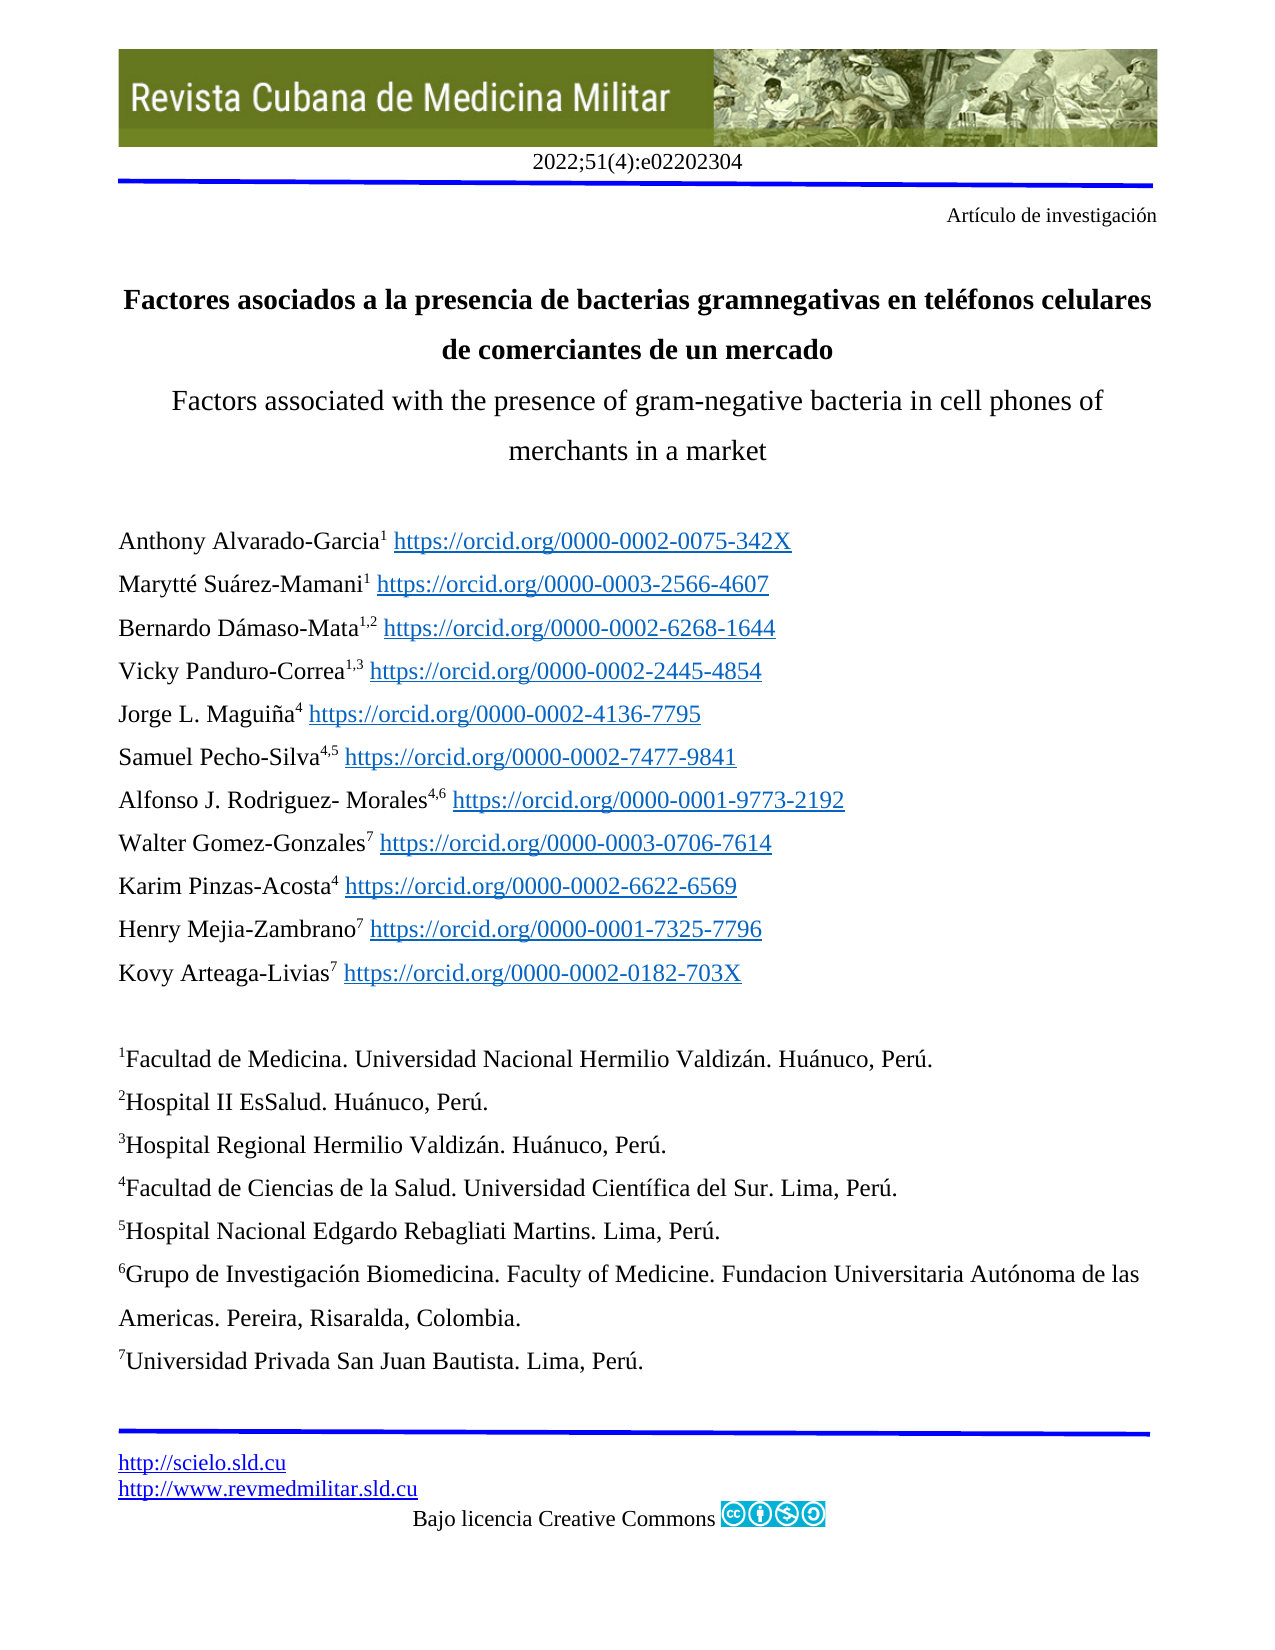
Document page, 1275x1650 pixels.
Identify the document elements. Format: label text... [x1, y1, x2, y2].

text Karim Pinzas-Acosta4 https://orcid.org/0000-0002-6622-6569 [118, 871, 1157, 900]
text 4Facultad de Ciencias de la Salud. Universidad Científica del Sur. Lima, Perú. [118, 1173, 1157, 1202]
text 3Hospital Regional Hermilio Valdizán. Huánuco, Perú. [118, 1130, 1157, 1159]
text Henry Mejia-Zambrano7 https://orcid.org/0000-0001-7325-7796 [118, 914, 1157, 943]
text 7Universidad Privada San Juan Bautista. Lima, Perú. [118, 1346, 1157, 1374]
text 6Grupo de Investigación Biomedicina. Faculty of Medicine. Fundacion Universitaria Autónoma de las Americas. Pereira, Risaralda, Colombia. [118, 1259, 1157, 1331]
text Vicky Panduro-Correa1,3 https://orcid.org/0000-0002-2445-4854 [118, 656, 1157, 684]
text Bernardo Dámaso-Mata1,2 https://orcid.org/0000-0002-6268-1644 [118, 613, 1157, 641]
text Marytté Suárez-Mamani1 https://orcid.org/0000-0003-2566-4607 [118, 569, 1157, 598]
text Factors associated with the presence of gram-negative bacteria in cell phones of merchants in a market [118, 383, 1157, 466]
picture [118, 49, 1158, 147]
text Factores asociados a la presencia de bacterias gramnegativas en teléfonos celulares de comerciantes de un mercado [118, 282, 1157, 366]
text Artículo de investigación [118, 203, 1157, 227]
text 2Hospital II EsSalud. Huánuco, Perú. [118, 1087, 1157, 1116]
text Samuel Pecho-Silva4,5 https://orcid.org/0000-0002-7477-9841 [118, 742, 1157, 771]
text Walter Gomez-Gonzales7 https://orcid.org/0000-0003-0706-7614 [118, 828, 1157, 857]
text Jorge L. Maguiña4 https://orcid.org/0000-0002-4136-7795 [118, 699, 1157, 728]
text 5Hospital Nacional Edgardo Rebagliati Martins. Lima, Perú. [118, 1216, 1157, 1245]
picture [720, 1501, 826, 1527]
text 1Facultad de Medicina. Universidad Nacional Hermilio Valdizán. Huánuco, Perú. [118, 1044, 1157, 1073]
text Kovy Arteaga-Livias7 https://orcid.org/0000-0002-0182-703X [118, 958, 1157, 986]
text Anthony Alvarado-Garcia1 https://orcid.org/0000-0002-0075-342X [118, 526, 1157, 555]
text Alfonso J. Rodriguez- Morales4,6 https://orcid.org/0000-0001-9773-2192 [118, 785, 1157, 814]
